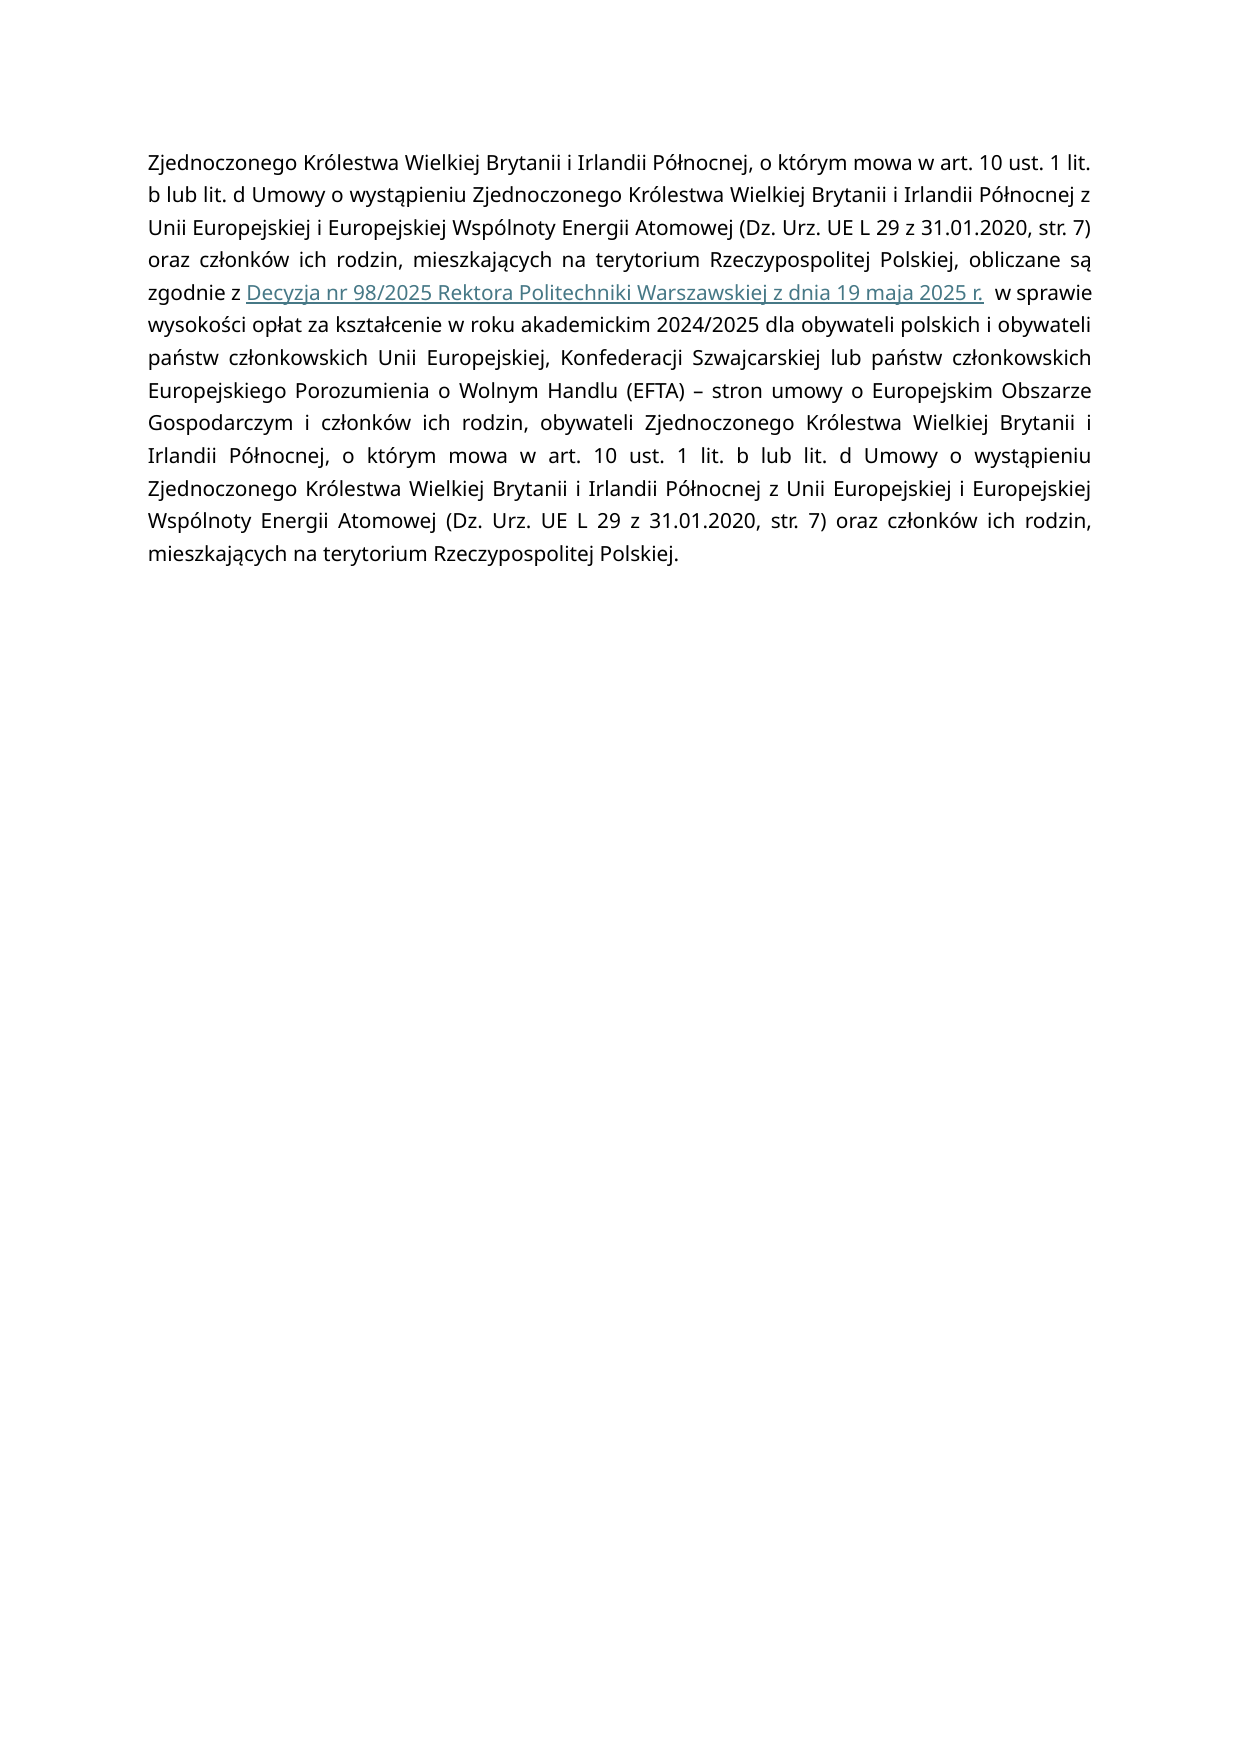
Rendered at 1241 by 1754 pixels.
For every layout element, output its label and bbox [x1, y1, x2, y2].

text [148, 148, 1093, 567]
